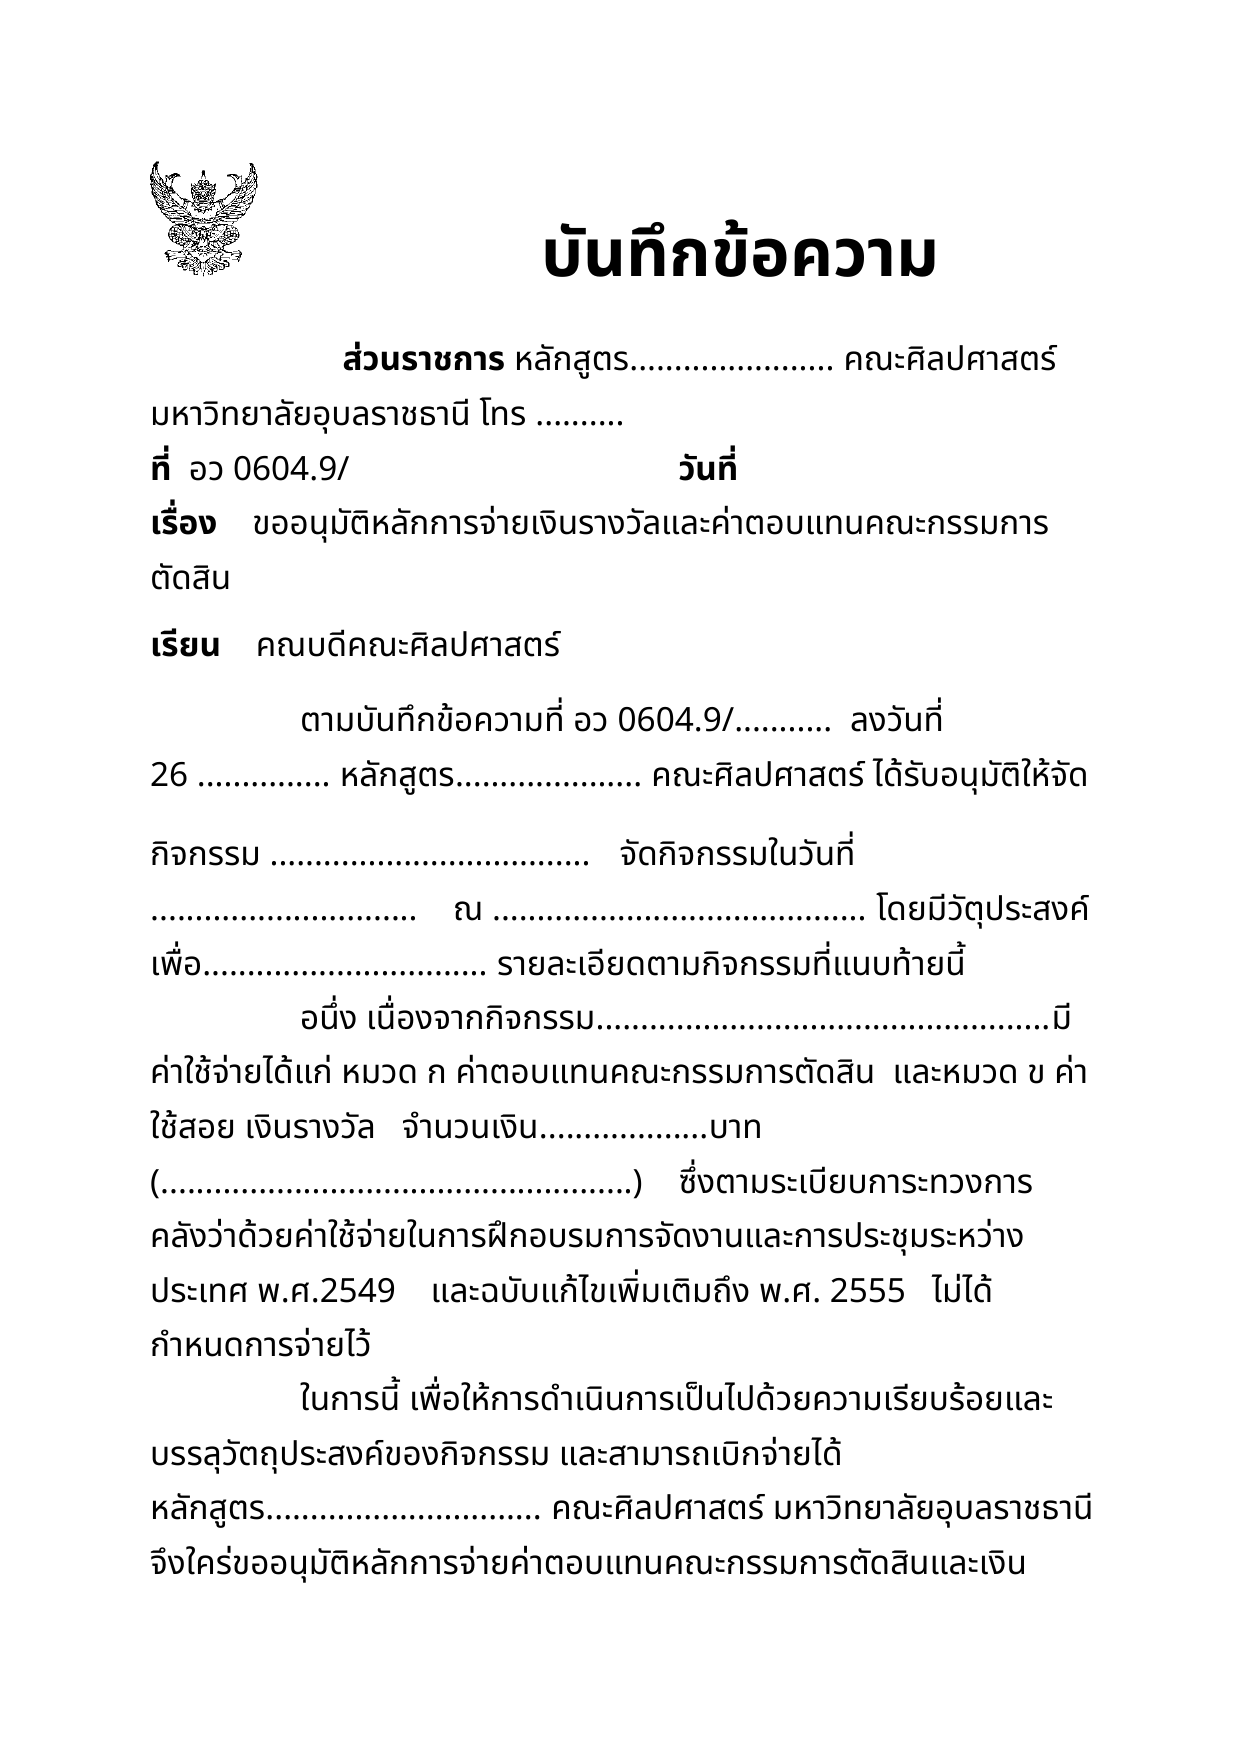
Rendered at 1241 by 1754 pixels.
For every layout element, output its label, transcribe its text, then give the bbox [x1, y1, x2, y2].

text ตามบันทึกข้อความที่ อว 0604.9/........... ลงวันที่ 26 ............... หลักสูตร..................... คณะศิลปศาสตร์ ได้รับอนุมัติให้จัดกิจกรรม .................................... จัดกิจกรรมในวันที่ .............................. ณ .......................................... โดยมีวัตุประสงค์เพื่อ................................ รายละเอียดตามกิจกรรมที่แนบท้ายนี้ [150, 696, 1090, 990]
text เรียน คณบดีคณะศิลปศาสตร์ [150, 621, 1090, 671]
picture [150, 150, 279, 277]
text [150, 1375, 1095, 1589]
text อนึ่ง เนื่องจากกิจกรรม...................................................มีค่าใช้จ่ายได้แก่ หมวด ก ค่าตอบแทนคณะกรรมการตัดสิน และหมวด ข ค่าใช้สอย เงินรางวัล จำนวนเงิน...................บาท (.....................................................) ซึ่งตามระเบียบการะทวงการคลังว่าด้วยค่าใช้จ่ายในการฝึกอบรมการจัดงานและการประชุมระหว่างประเทศ พ.ศ.2549 และฉบับแก้ไขเพิ่มเติมถึง พ.ศ. 2555 ไม่ได้กำหนดการจ่ายไว้ [150, 994, 1090, 1371]
text ที่ อว 0604.9/ วันที่ [150, 445, 1090, 495]
text บันทึกข้อความ ส่วนราชการ หลักสูตร....................... คณะศิลปศาสตร์ มหาวิทยาลัยอุบลราชธานี โทร .......... [150, 150, 1090, 441]
text เรื่อง ขออนุมัติหลักการจ่ายเงินรางวัลและค่าตอบแทนคณะกรรมการตัดสิน [150, 499, 1090, 604]
